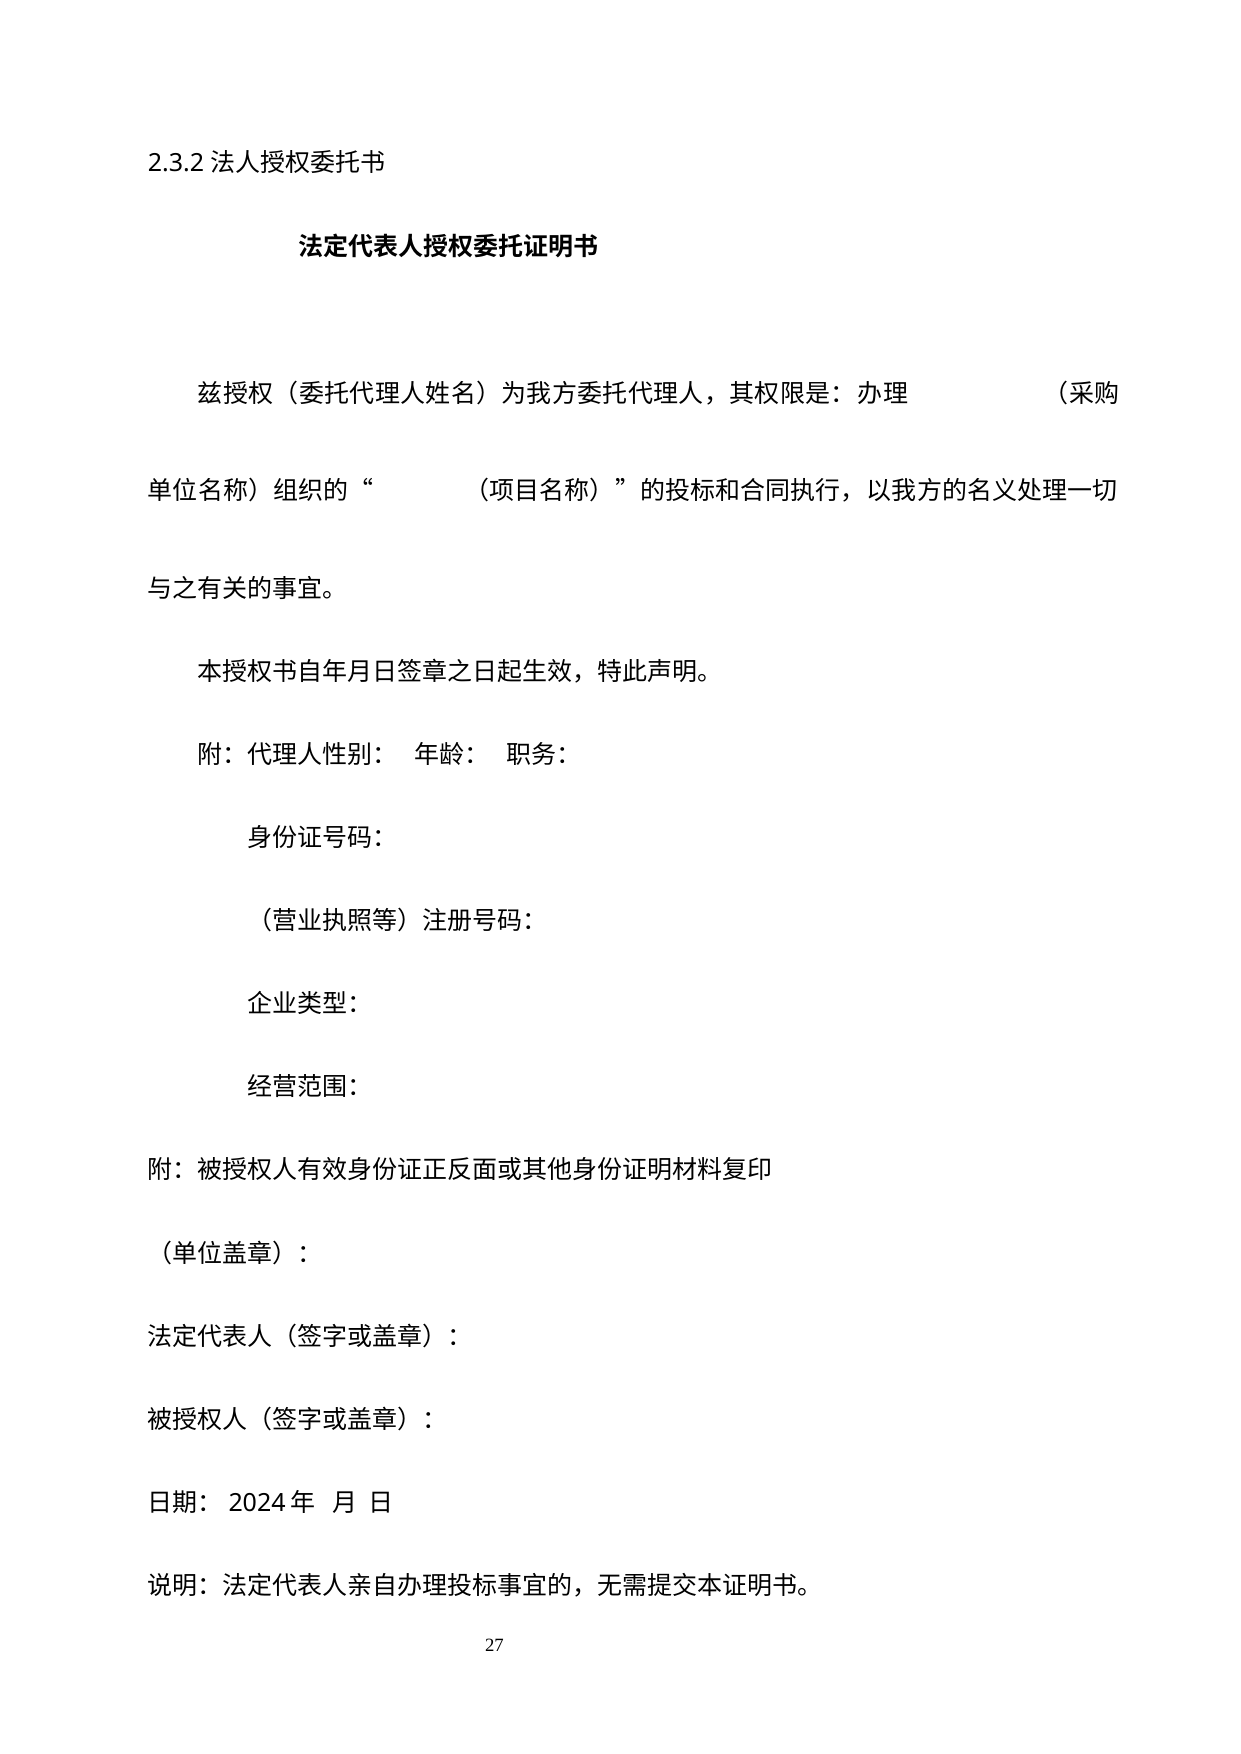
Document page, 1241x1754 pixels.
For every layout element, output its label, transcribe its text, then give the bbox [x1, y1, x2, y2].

text 经营范围： [148, 1052, 1122, 1117]
text 被授权人（签字或盖章）： [148, 1385, 1122, 1450]
text 本授权书自年月日签章之日起生效，特此声明。 [148, 637, 1122, 702]
text 说明：法定代表人亲自办理投标事宜的，无需提交本证明书。 [148, 1551, 1122, 1616]
text 身份证号码： [148, 803, 1122, 868]
text 附：代理人性别： 年龄： 职务： [148, 720, 1122, 785]
text 2.3.2 法人授权委托书 [148, 128, 1122, 193]
text 日期： 2024年 月 日 [148, 1468, 1122, 1533]
text 法定代表人授权委托证明书 [148, 212, 1122, 277]
text （营业执照等）注册号码： [148, 886, 1122, 951]
text 附：被授权人有效身份证正反面或其他身份证明材料复印 [148, 1136, 1122, 1201]
text 企业类型： [148, 969, 1122, 1034]
text 法定代表人（签字或盖章）： [148, 1302, 1122, 1367]
text 兹授权（委托代理人姓名）为我方委托代理人，其权限是：办理 （采购单位名称）组织的“ （项目名称）”的投标和合同执行，以我方的名义处理一切与之有关的事宜。 [148, 359, 1122, 619]
text （单位盖章）： [148, 1219, 1122, 1284]
